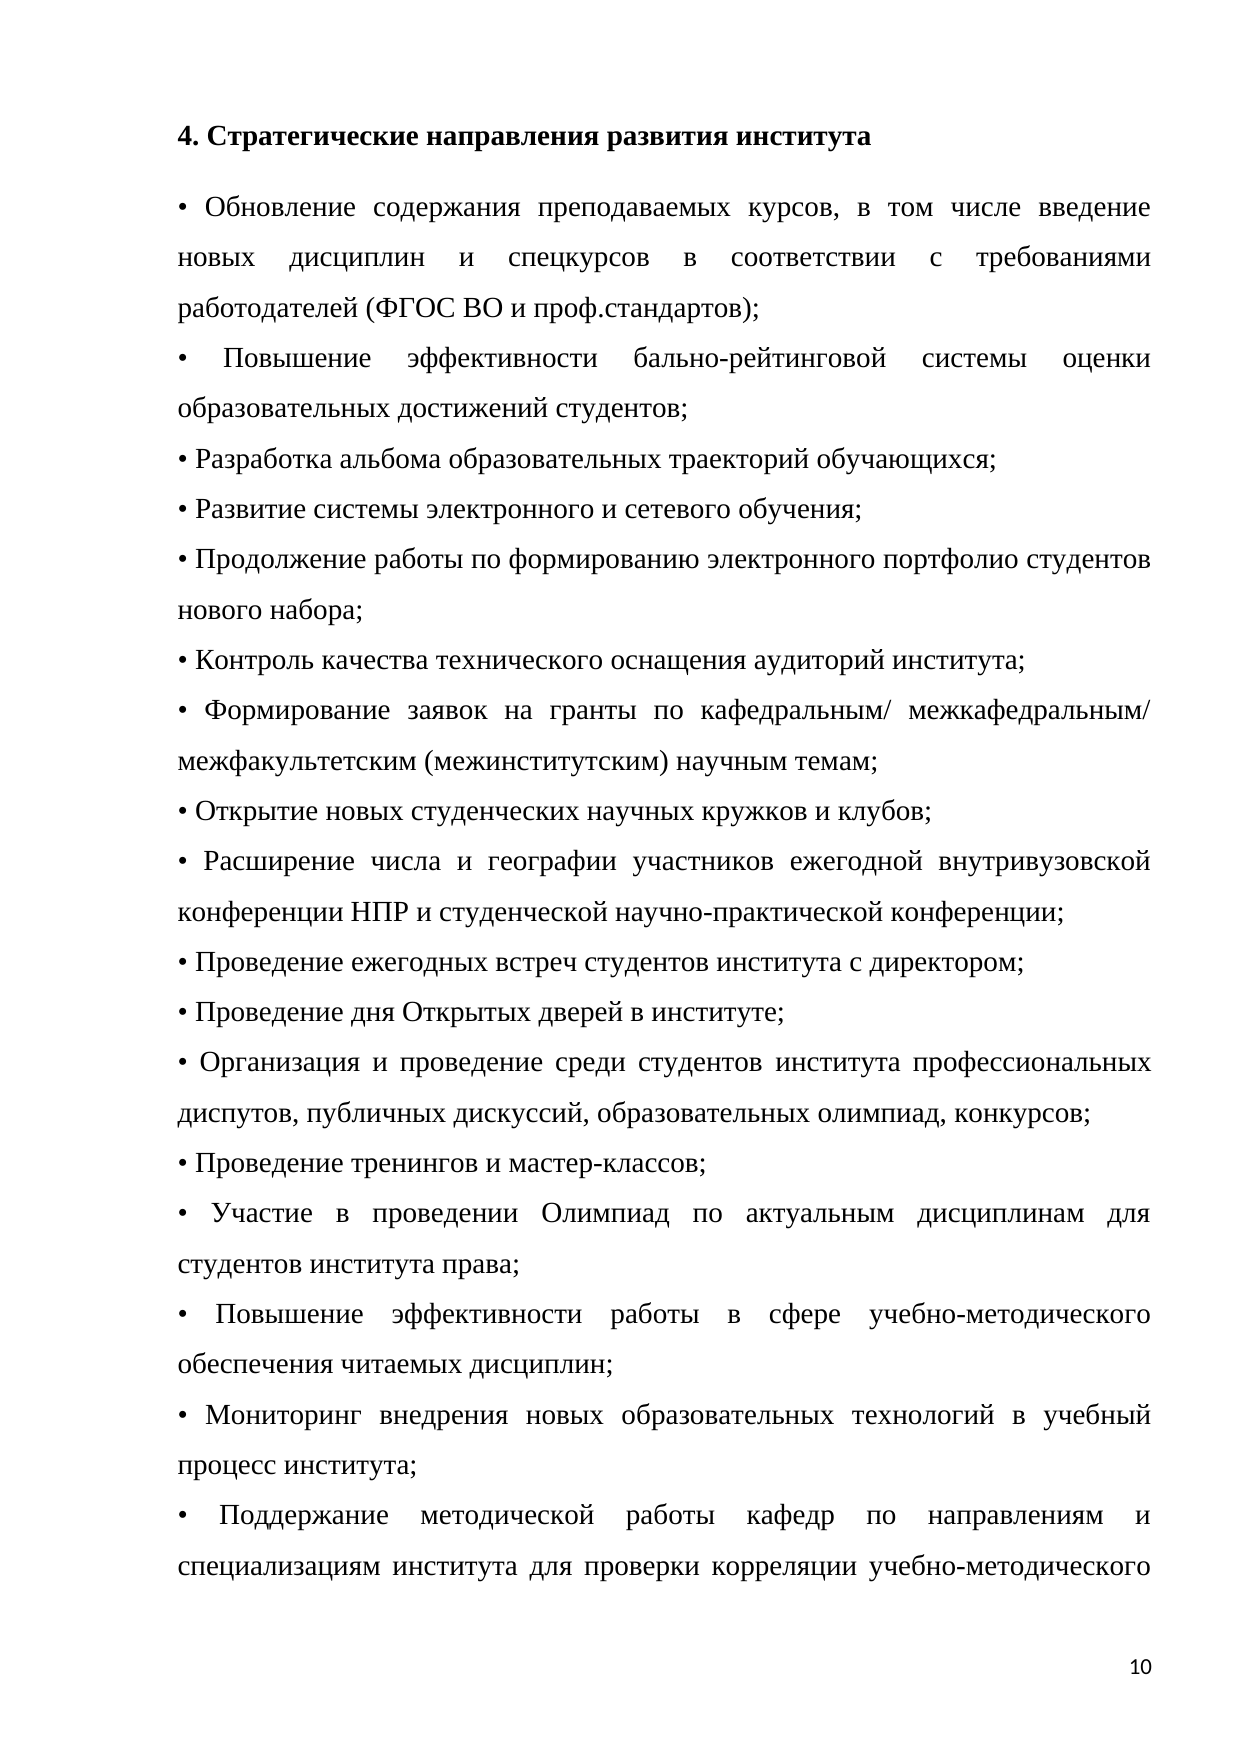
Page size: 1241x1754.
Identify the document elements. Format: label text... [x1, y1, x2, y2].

text • Продолжение работы по формированию электронного портфолио студентов нового набора; [177, 541, 1152, 625]
text • Формирование заявок на гранты по кафедральным/ межкафедральным/ межфакультетским (межинститутским) научным темам; [177, 692, 1152, 776]
text • Обновление содержания преподаваемых курсов, в том числе введение новых дисциплин и спецкурсов в соответствии с требованиями работодателей (ФГОС ВО и проф.стандартов); [177, 189, 1152, 323]
text • Расширение числа и географии участников ежегодной внутривузовской конференции НПР и студенческой научно-практической конференции; [177, 843, 1152, 927]
text • Разработка альбома образовательных траекторий обучающихся; [177, 441, 1152, 474]
text • Повышение эффективности работы в сфере учебно-методического обеспечения читаемых дисциплин; [177, 1296, 1152, 1380]
text • Открытие новых студенческих научных кружков и клубов; [177, 793, 1152, 827]
text • Проведение тренингов и мастер-классов; [177, 1145, 1152, 1179]
text • Организация и проведение среди студентов института профессиональных диспутов, публичных дискуссий, образовательных олимпиад, конкурсов; [177, 1044, 1152, 1128]
text 4. Стратегические направления развития института [177, 118, 1152, 152]
text • Повышение эффективности бально-рейтинговой системы оценки образовательных достижений студентов; [177, 340, 1152, 424]
text • Мониторинг внедрения новых образовательных технологий в учебный процесс института; [177, 1397, 1152, 1481]
text • Контроль качества технического оснащения аудиторий института; [177, 642, 1152, 676]
text • Проведение дня Открытых дверей в институте; [177, 994, 1152, 1028]
text • Участие в проведении Олимпиад по актуальным дисциплинам для студентов института права; [177, 1196, 1152, 1279]
text • Проведение ежегодных встреч студентов института с директором; [177, 944, 1152, 977]
text • Развитие системы электронного и сетевого обучения; [177, 491, 1152, 525]
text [177, 1497, 1152, 1581]
